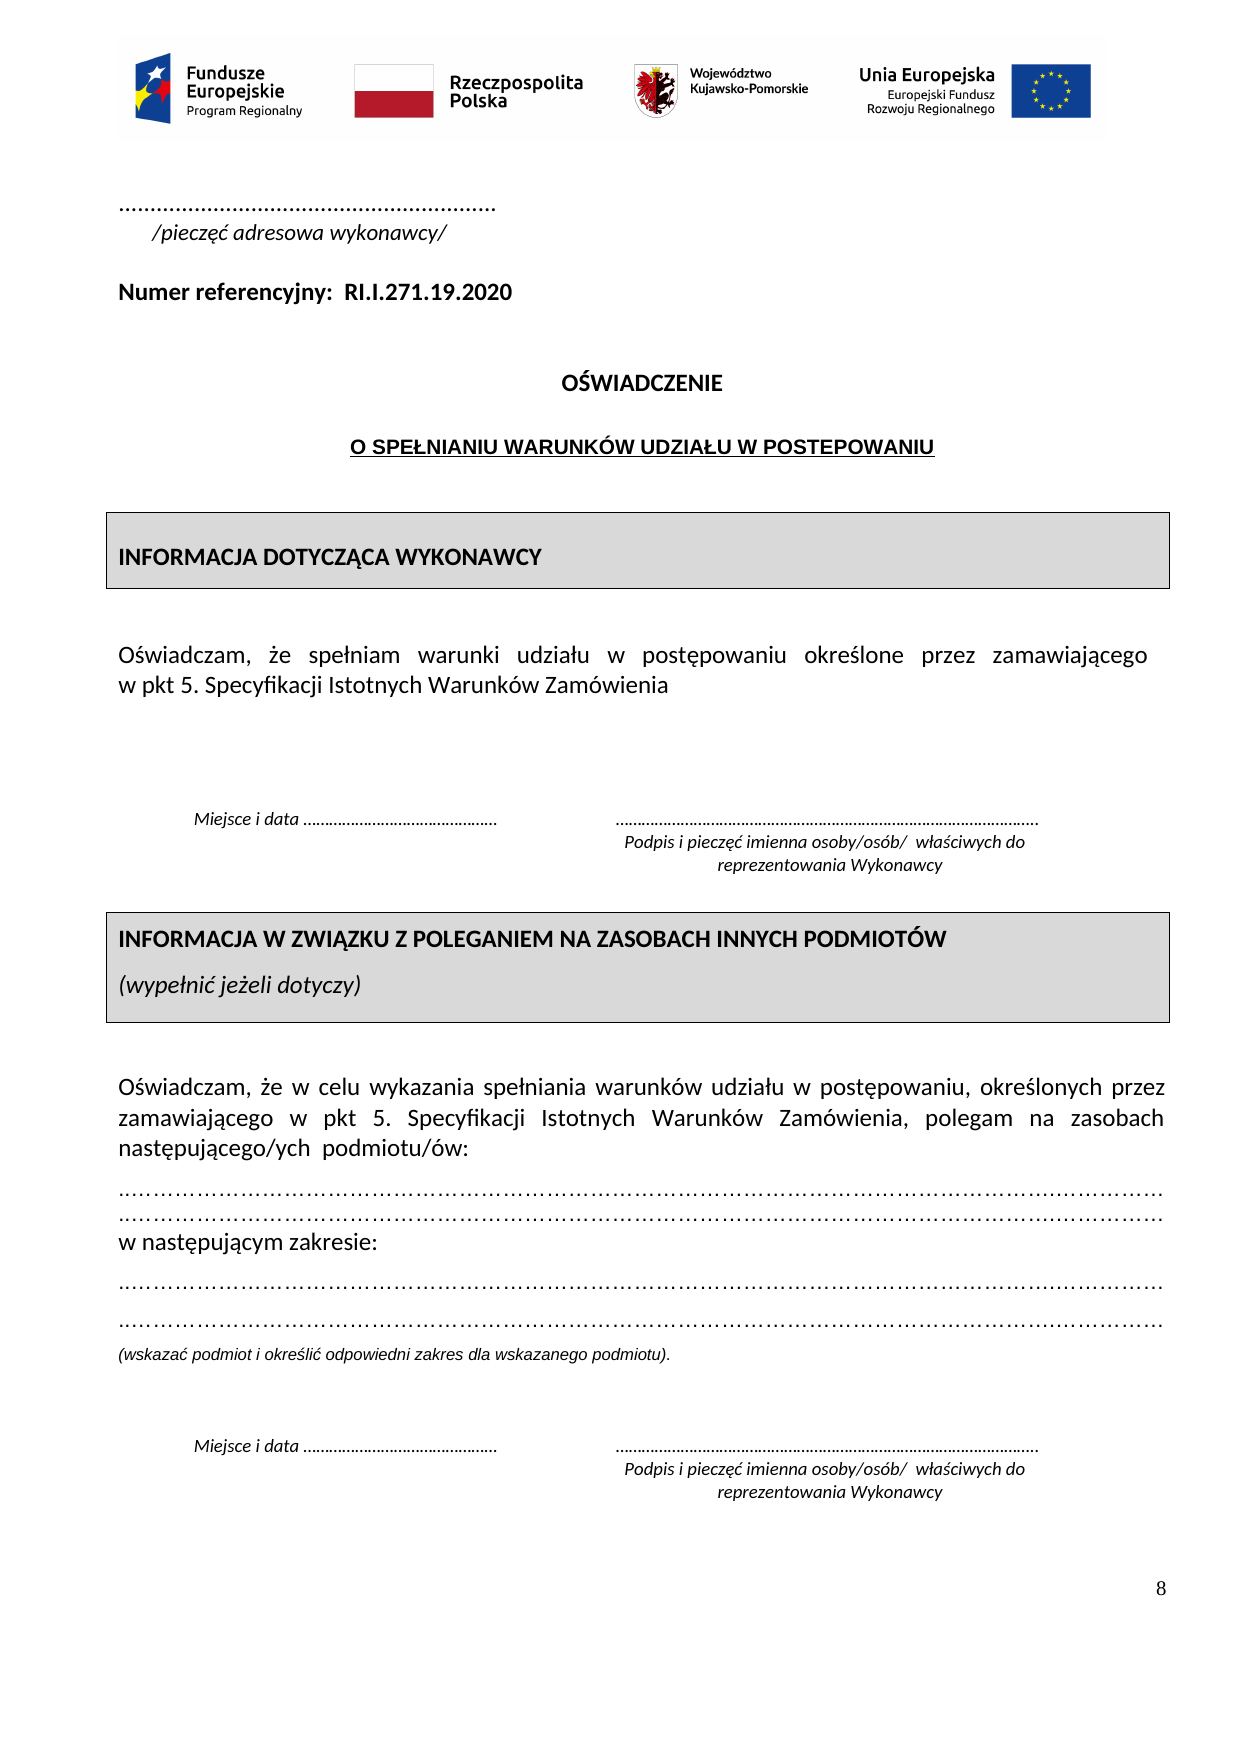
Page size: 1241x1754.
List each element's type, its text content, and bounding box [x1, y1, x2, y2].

text Podpis i pieczęć imienna osoby/osób/ właściwych do reprezentowania Wykonawcy [118, 1457, 1166, 1503]
text ..……………………………………………………………………………………………………………….…………… ..……………………………………………………………………………………………………………….…………… w następującym zakresie: [118, 1176, 1166, 1257]
text Oświadczam, że w celu wykazania spełniania warunków udziału w postępowaniu, określonych przez zamawiającego w pkt 5. Specyfikacji Istotnych Warunków Zamówienia, polegam na zasobach następującego/ych podmiotu/ów: [118, 1072, 1166, 1163]
picture [118, 35, 1108, 141]
text /pieczęć adresowa wykonawcy/ [118, 218, 1166, 246]
text Miejsce i data ……………………………………… …………………………………………………………………………………….. [170, 807, 1166, 830]
text ..……………………………………………………………………………………………………………….…………… [118, 1269, 1166, 1294]
text (wskazać podmiot i określić odpowiedni zakres dla wskazanego podmiotu). [118, 1344, 1166, 1364]
text Podpis i pieczęć imienna osoby/osób/ właściwych do reprezentowania Wykonawcy [118, 830, 1166, 876]
text O SPEŁNIANIU WARUNKÓW UDZIAŁU W POSTEPOWANIU [118, 434, 1166, 458]
table_header INFORMACJA W ZWIĄZKU Z POLEGANIEM NA ZASOBACH INNYCH PODMIOTÓW (wypełnić jeżeli dotyczy) [107, 913, 1169, 1022]
table_header INFORMACJA DOTYCZĄCA WYKONAWCY [107, 513, 1169, 588]
subtitle OŚWIADCZENIE [118, 368, 1166, 398]
text Numer referencyjny: RI.I.271.19.2020 [118, 276, 1166, 307]
text ............................................................ [118, 187, 1166, 218]
text ..……………………………………………………………………………………………………………….…………… [118, 1307, 1166, 1332]
text Oświadczam, że spełniam warunki udziału w postępowaniu określone przez zamawiającego w pkt 5. Specyfikacji Istotnych Warunków Zamówienia [118, 639, 1166, 700]
text Miejsce i data ……………………………………… …………………………………………………………………………………….. [170, 1434, 1166, 1457]
